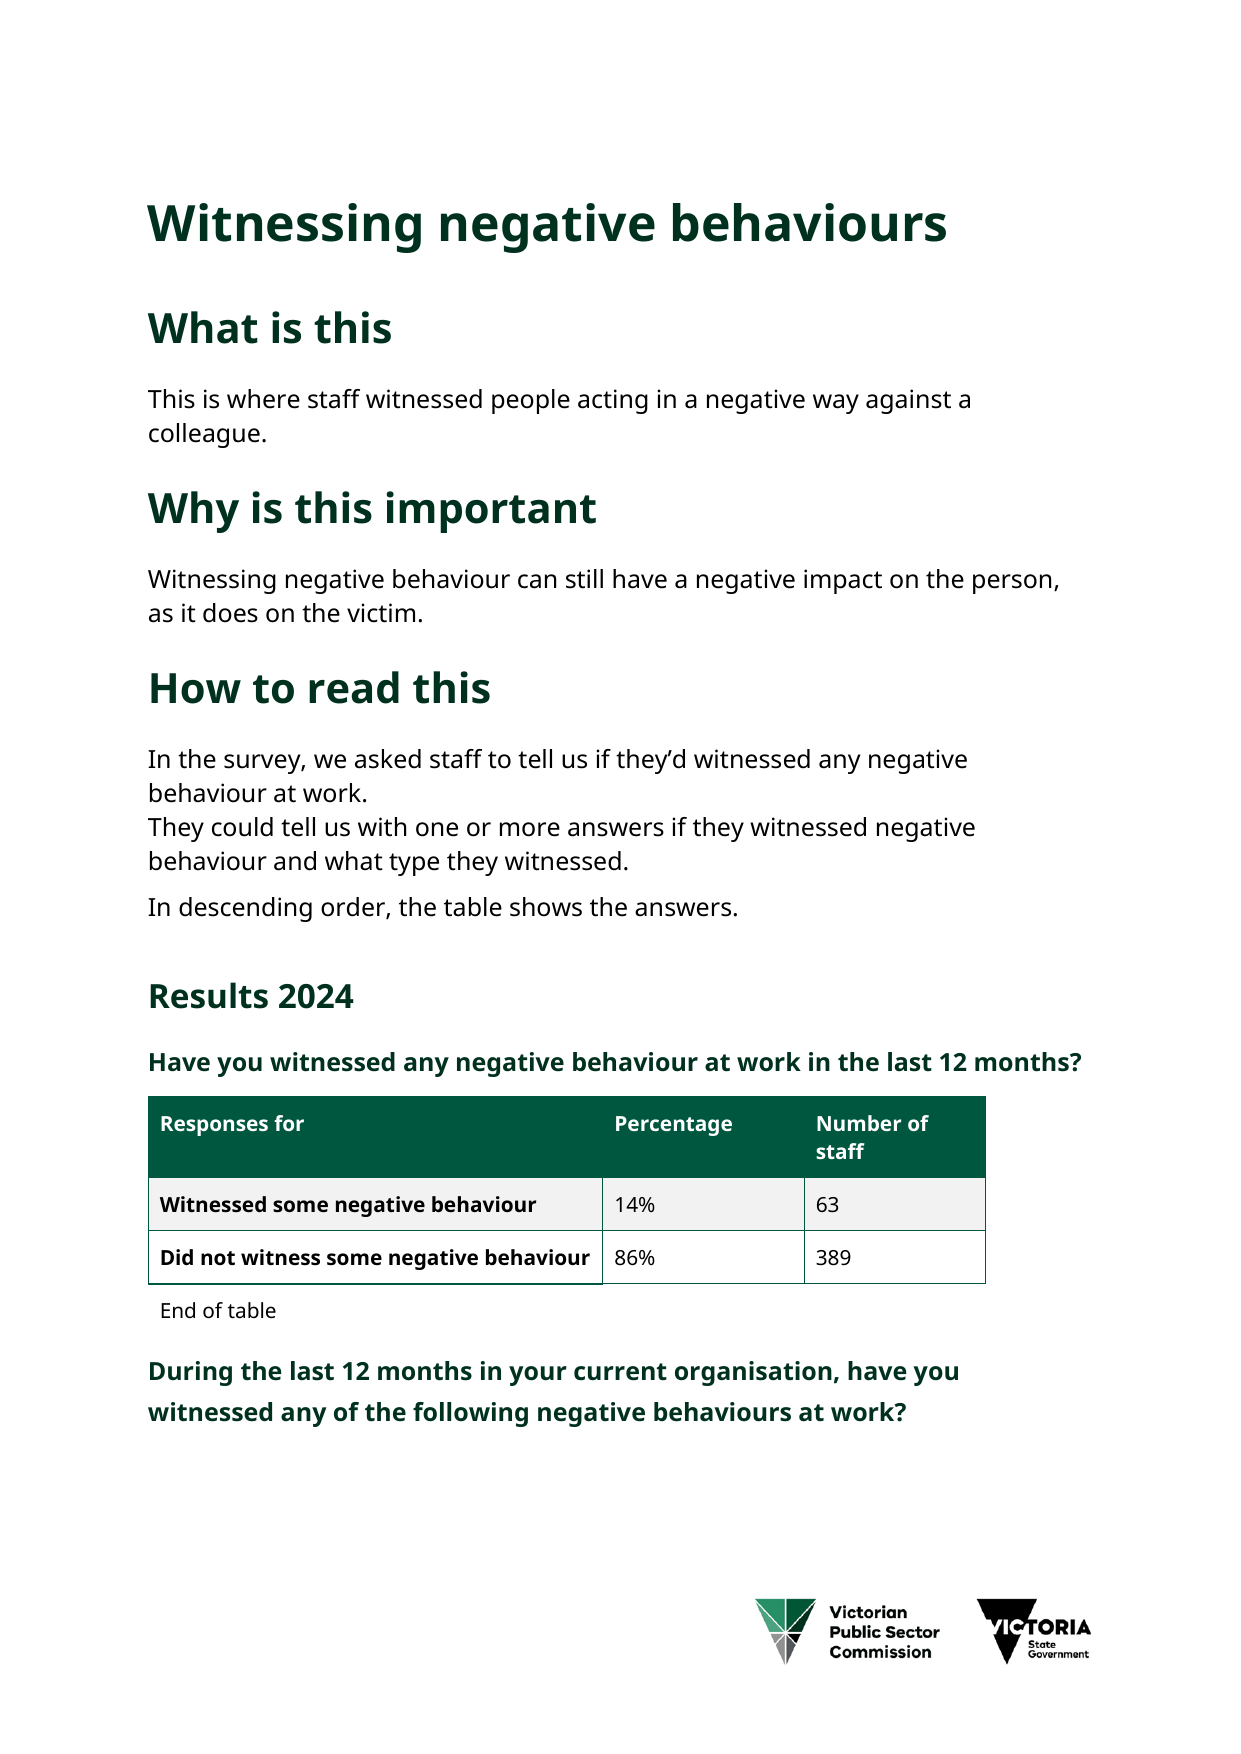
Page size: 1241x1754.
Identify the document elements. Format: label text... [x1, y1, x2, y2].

subtitle Why is this important [148, 479, 1092, 535]
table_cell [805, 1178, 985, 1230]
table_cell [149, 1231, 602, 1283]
text Witnessing negative behaviour can still have a negative impact on the person, as it does on the victim. [148, 561, 1092, 629]
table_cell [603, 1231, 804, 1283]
subtitle What is this [148, 299, 1092, 355]
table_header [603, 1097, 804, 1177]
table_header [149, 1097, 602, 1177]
subtitle Have you witnessed any negative behaviour at work in the last 12 months? [148, 1044, 1092, 1078]
subtitle How to read this [148, 659, 1092, 715]
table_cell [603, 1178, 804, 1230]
picture [754, 1598, 1093, 1666]
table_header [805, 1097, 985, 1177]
text In the survey, we asked staff to tell us if they’d witnessed any negative behaviour at work. They could tell us with one or more answers if they witnessed negative behaviour and what type they witnessed. [148, 741, 1092, 878]
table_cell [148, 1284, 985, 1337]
subtitle Results 2024 [148, 973, 1092, 1018]
text In descending order, the table shows the answers. [148, 890, 1092, 948]
subtitle During the last 12 months in your current organisation, have you witnessed any of the following negative behaviours at work? [148, 1353, 1092, 1428]
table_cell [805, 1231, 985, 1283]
text This is where staff witnessed people acting in a negative way against a colleague. [148, 381, 1092, 449]
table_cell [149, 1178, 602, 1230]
subtitle Witnessing negative behaviours [148, 188, 1092, 256]
